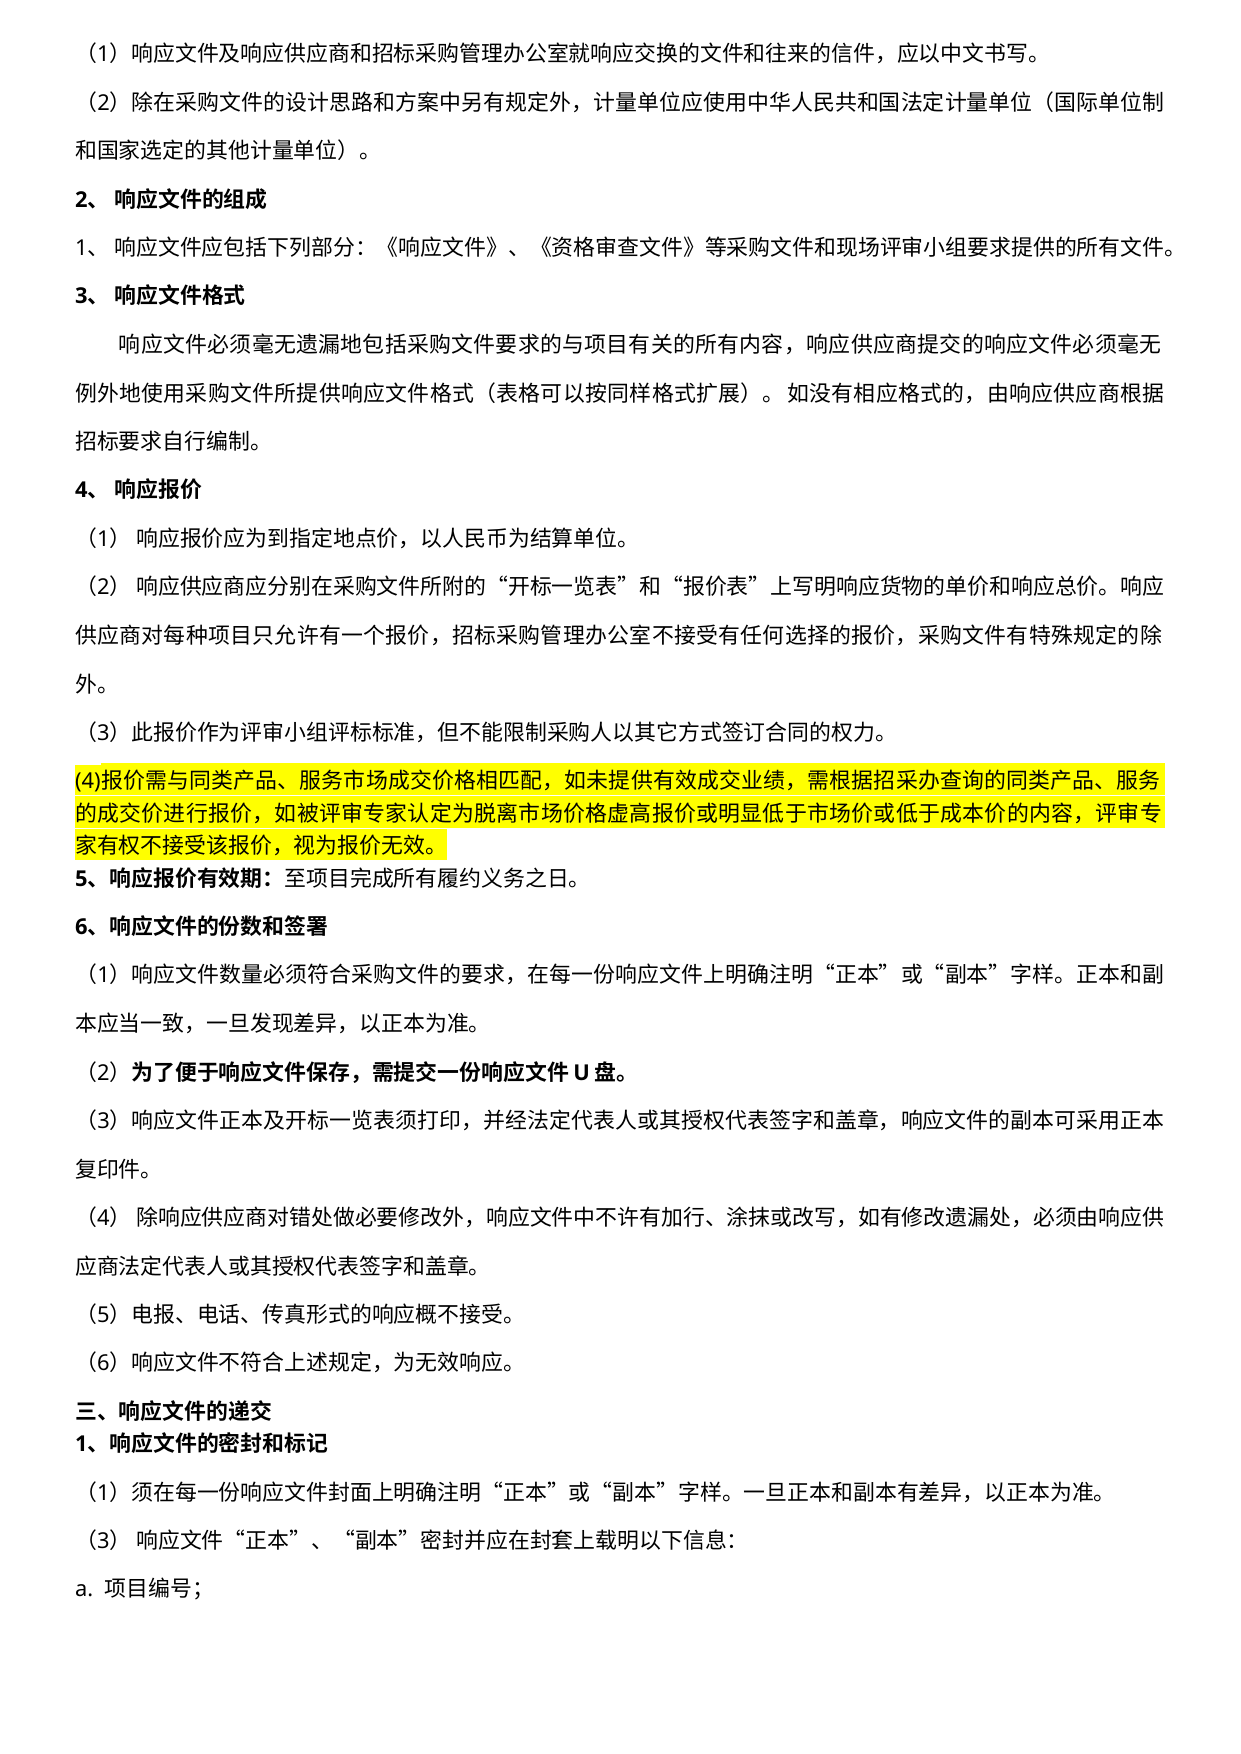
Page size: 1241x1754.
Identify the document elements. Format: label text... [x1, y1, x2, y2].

text 3、 响应文件格式 [75, 278, 1165, 311]
text （4） 除响应供应商对错处做必要修改外，响应文件中不许有加行、涂抹或改写，如有修改遗漏处，必须由响应供应商法定代表人或其授权代表签字和盖章。 [75, 1200, 1165, 1281]
text a. 项目编号； [75, 1571, 1165, 1603]
text （2）为了便于响应文件保存，需提交一份响应文件U盘。 [75, 1054, 1165, 1087]
text （2） 响应供应商应分别在采购文件所附的“开标一览表”和“报价表”上写明响应货物的单价和响应总价。响应供应商对每种项目只允许有一个报价，招标采购管理办公室不接受有任何选择的报价，采购文件有特殊规定的除外。 [75, 569, 1165, 699]
text （3）响应文件正本及开标一览表须打印，并经法定代表人或其授权代表签字和盖章，响应文件的副本可采用正本复印件。 [75, 1103, 1165, 1184]
text （2）除在采购文件的设计思路和方案中另有规定外，计量单位应使用中华人民共和国法定计量单位（国际单位制和国家选定的其他计量单位）。 [75, 84, 1165, 166]
text 三、响应文件的递交 [75, 1393, 1165, 1426]
text 响应文件必须毫无遗漏地包括采购文件要求的与项目有关的所有内容，响应供应商提交的响应文件必须毫无例外地使用采购文件所提供响应文件格式（表格可以按同样格式扩展）。如没有相应格式的，由响应供应商根据招标要求自行编制。 [75, 326, 1165, 456]
text 6、响应文件的份数和签署 [75, 909, 1165, 941]
text 1、响应文件的密封和标记 [75, 1426, 1165, 1458]
text （5）电报、电话、传真形式的响应概不接受。 [75, 1297, 1165, 1329]
text （1） 响应报价应为到指定地点价，以人民币为结算单位。 [75, 521, 1165, 553]
text （1）响应文件及响应供应商和招标采购管理办公室就响应交换的文件和往来的信件，应以中文书写。 [75, 36, 1165, 68]
text （1）须在每一份响应文件封面上明确注明“正本”或“副本”字样。一旦正本和副本有差异，以正本为准。 [75, 1474, 1165, 1507]
text （3） 响应文件“正本”、“副本”密封并应在封套上载明以下信息： [75, 1523, 1165, 1555]
text 4、 响应报价 [75, 472, 1165, 505]
text (4)报价需与同类产品、服务市场成交价格相匹配，如未提供有效成交业绩，需根据招采办查询的同类产品、服务的成交价进行报价，如被评审专家认定为脱离市场价格虚高报价或明显低于市场价或低于成本价的内容，评审专家有权不接受该报价，视为报价无效。 [75, 828, 1165, 861]
text 5、响应报价有效期：至项目完成所有履约义务之日。 [75, 861, 1165, 893]
text 1、 响应文件应包括下列部分：《响应文件》、《资格审查文件》等采购文件和现场评审小组要求提供的所有文件。 [75, 230, 1165, 262]
text （1）响应文件数量必须符合采购文件的要求，在每一份响应文件上明确注明“正本”或“副本”字样。正本和副本应当一致，一旦发现差异，以正本为准。 [75, 957, 1165, 1038]
text 2、 响应文件的组成 [75, 181, 1165, 214]
text （3）此报价作为评审小组评标标准，但不能限制采购人以其它方式签订合同的权力。 [75, 715, 1165, 747]
text （6）响应文件不符合上述规定，为无效响应。 [75, 1345, 1165, 1378]
